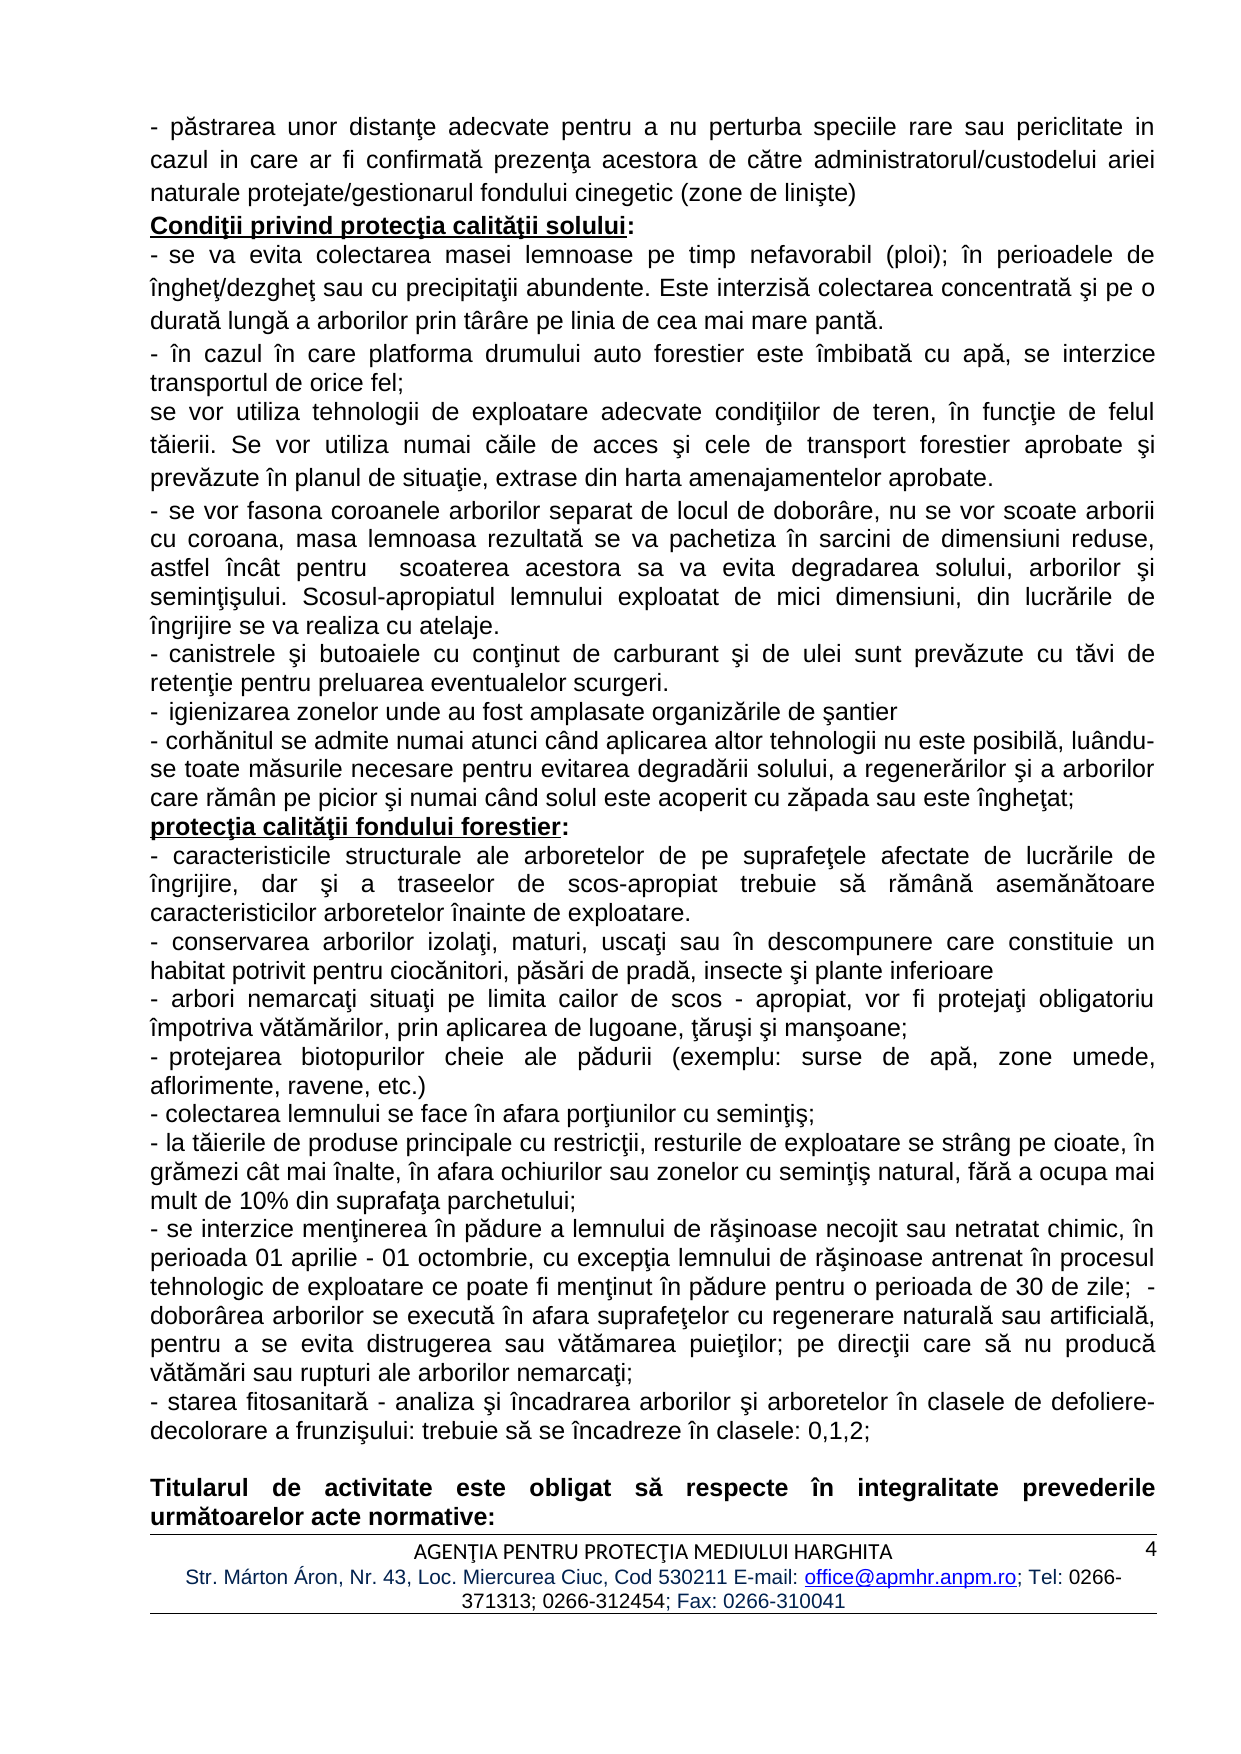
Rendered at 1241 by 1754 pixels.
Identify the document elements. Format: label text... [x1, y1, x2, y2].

text - caracteristicile structurale ale arboretelor de pe suprafeţele afectate de lucrările de îngrijire, dar şi a traseelor de scos-apropiat trebuie să rămână asemănătoare caracteristicilor arboretelor înainte de exploatare. [150, 841, 1157, 927]
text - se interzice menţinerea în pădure a lemnului de răşinoase necojit sau netratat chimic, în perioada 01 aprilie - 01 octombrie, cu excepţia lemnului de răşinoase antrenat în procesul tehnologic de exploatare ce poate fi menţinut în pădure pentru o perioada de 30 de zile; - doborârea arborilor se execută în afara suprafeţelor cu regenerare naturală sau artificială, pentru a se evita distrugerea sau vătămarea puieţilor; pe direcţii care să nu producă vătămări sau rupturi ale arborilor nemarcaţi; [150, 1214, 1157, 1387]
text - corhănitul se admite numai atunci când aplicarea altor tehnologii nu este posibilă, luându-se toate măsurile necesare pentru evitarea degradării solului, a regenerărilor şi a arborilor care rămân pe picior şi numai când solul este acoperit cu zăpada sau este îngheţat; [150, 726, 1157, 812]
list igienizarea zonelor unde au fost amplasate organizările de şantier [150, 697, 1157, 726]
text - arbori nemarcaţi situaţi pe limita cailor de scos - apropiat, vor fi protejaţi obligatoriu împotriva vătămărilor, prin aplicarea de lugoane, ţăruşi şi manşoane; [150, 984, 1157, 1042]
text se vor utiliza tehnologii de exploatare adecvate condiţiilor de teren, în funcţie de felul tăierii. Se vor utiliza numai căile de acces şi cele de transport forestier aprobate şi prevăzute în planul de situaţie, extrase din harta amenajamentelor aprobate. [150, 397, 1157, 491]
text protecţia calităţii fondului forestier: [150, 812, 1157, 841]
list protejarea biotopurilor cheie ale pădurii (exemplu: surse de apă, zone umede, aflorimente, ravene, etc.) [150, 1042, 1157, 1099]
list se vor fasona coroanele arborilor separat de locul de doborâre, nu se vor scoate arborii cu coroana, masa lemnoasa rezultată se va pachetiza în sarcini de dimensiuni reduse, astfel încât pentru scoaterea acestora sa va evita degradarea solului, arborilor şi seminţişului. Scosul-apropiatul lemnului exploatat de mici dimensiuni, din lucrările de îngrijire se va realiza cu atelaje. [150, 496, 1157, 639]
text - colectarea lemnului se face în afara porţiunilor cu seminţiş; [150, 1099, 1157, 1128]
text - păstrarea unor distanţe adecvate pentru a nu perturba speciile rare sau periclitate in cazul in care ar fi confirmată prezenţa acestora de către administratorul/custodelui ariei naturale protejate/gestionarul fondului cinegetic (zone de linişte) [150, 112, 1157, 207]
text Condiţii privind protecţia calităţii solului: [150, 211, 1157, 240]
text - la tăierile de produse principale cu restricţii, resturile de exploatare se strâng pe cioate, în grămezi cât mai înalte, în afara ochiurilor sau zonelor cu seminţiş natural, fără a ocupa mai mult de 10% din suprafaţa parchetului; [150, 1128, 1157, 1214]
text - în cazul în care platforma drumului auto forestier este îmbibată cu apă, se interzice transportul de orice fel; [150, 339, 1157, 397]
list canistrele şi butoaiele cu conţinut de carburant şi de ulei sunt prevăzute cu tăvi de retenţie pentru preluarea eventualelor scurgeri. [150, 639, 1157, 697]
text - conservarea arborilor izolaţi, maturi, uscaţi sau în descompunere care constituie un habitat potrivit pentru ciocănitori, păsări de pradă, insecte şi plante inferioare [150, 927, 1157, 984]
text Titularul de activitate este obligat să respecte în integralitate prevederile următoarelor acte normative: [150, 1473, 1157, 1531]
list se va evita colectarea masei lemnoase pe timp nefavorabil (ploi); în perioadele de îngheţ/dezgheţ sau cu precipitaţii abundente. Este interzisă colectarea concentrată şi pe o durată lungă a arborilor prin târâre pe linia de cea mai mare pantă. [150, 240, 1157, 335]
text - starea fitosanitară - analiza şi încadrarea arborilor şi arboretelor în clasele de defoliere-decolorare a frunzişului: trebuie să se încadreze în clasele: 0,1,2; [150, 1387, 1157, 1444]
